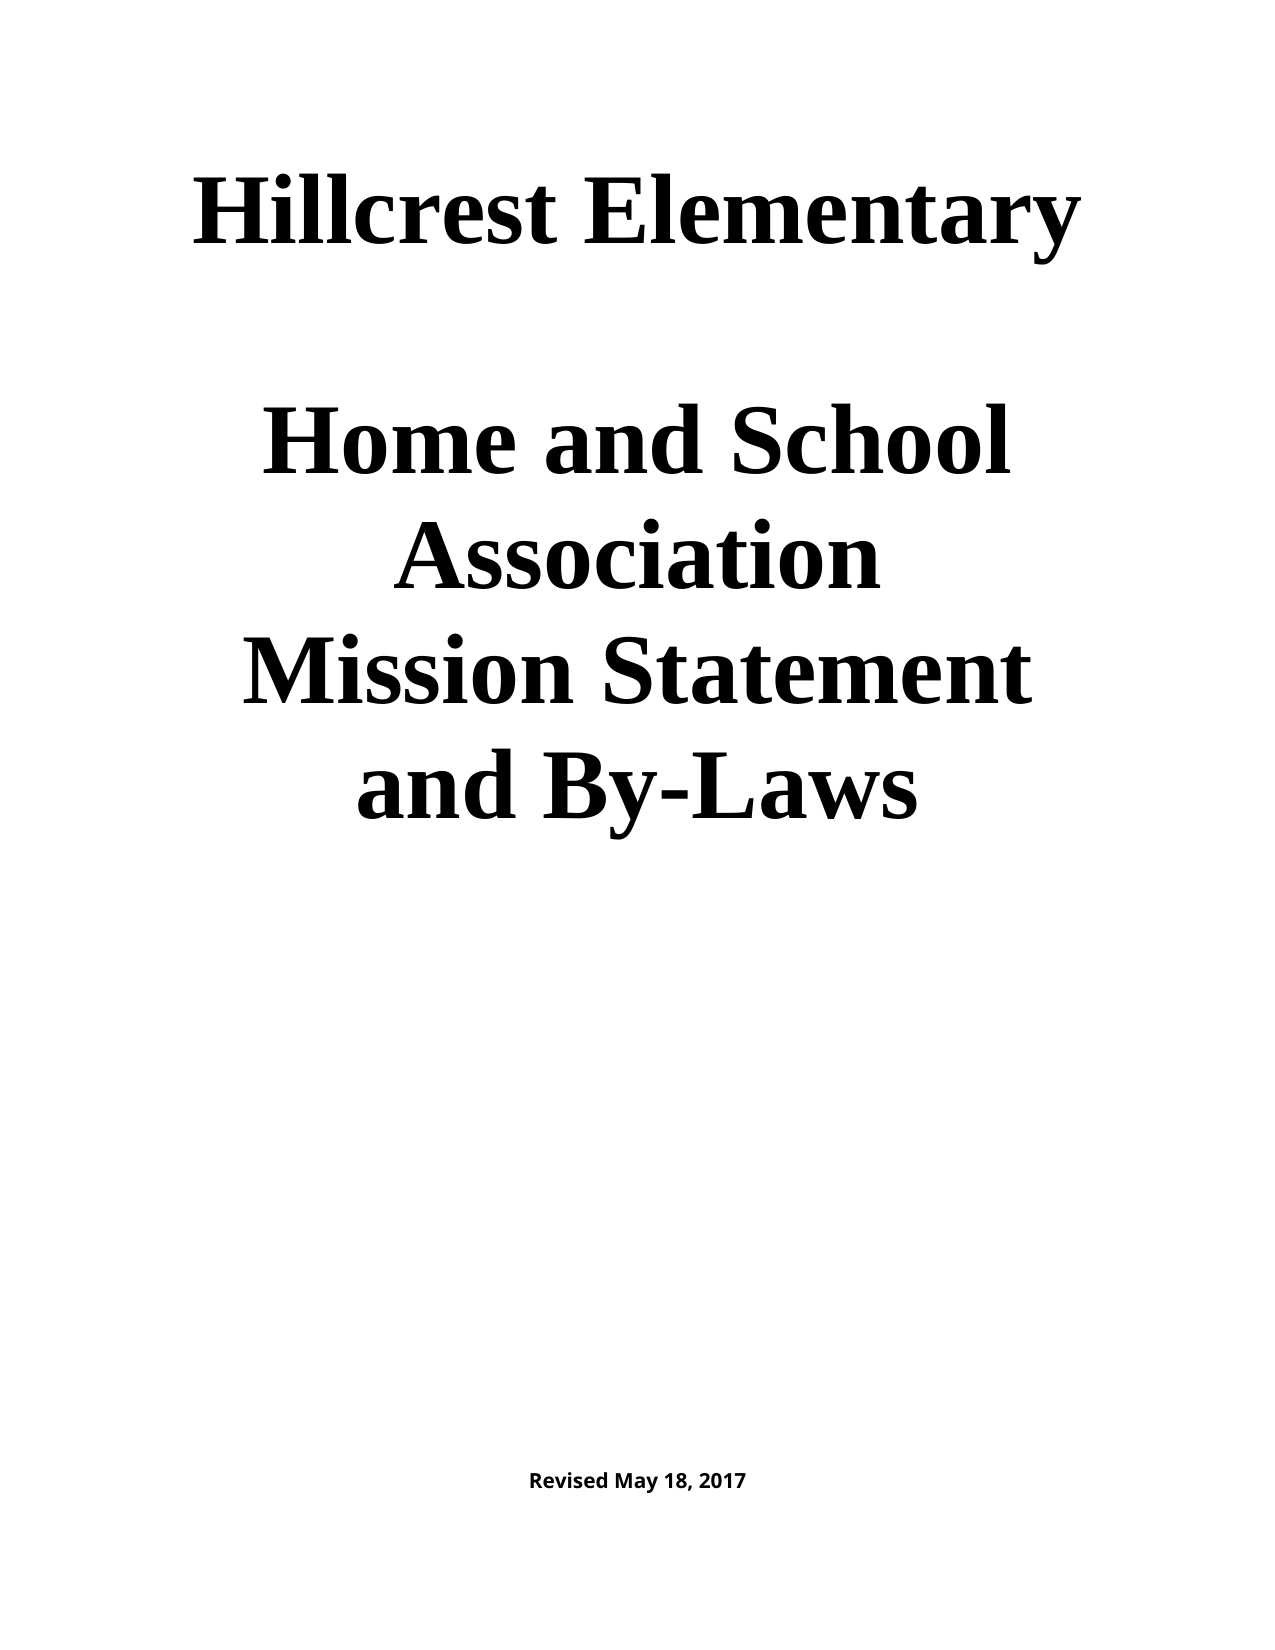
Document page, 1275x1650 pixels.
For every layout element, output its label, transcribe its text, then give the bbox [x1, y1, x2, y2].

text Hillcrest Elementary [187, 150, 1087, 265]
text Revised May 18, 2017 [187, 1432, 1087, 1494]
text Mission Statement and By-Laws [187, 610, 1087, 840]
text Home and School Association [187, 380, 1087, 610]
